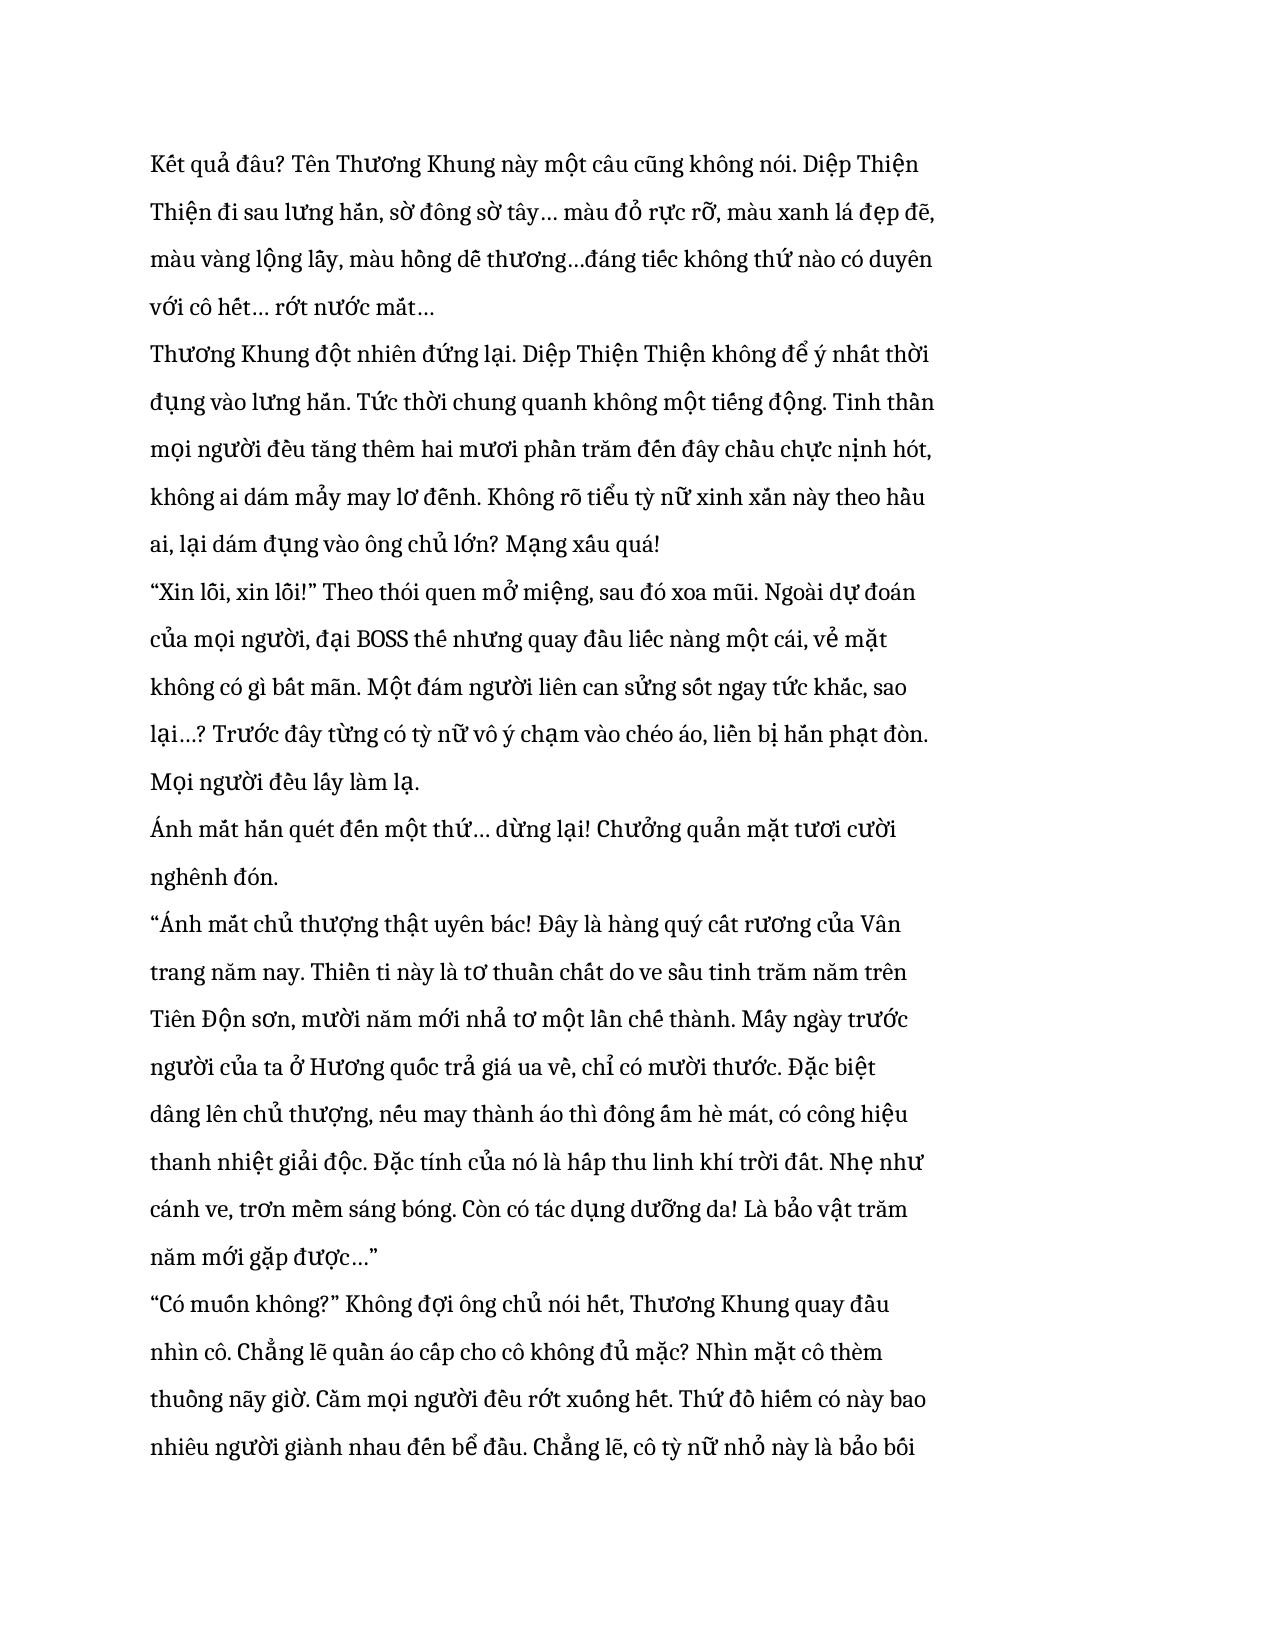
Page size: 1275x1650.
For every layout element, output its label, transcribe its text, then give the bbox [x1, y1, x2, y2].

text “Có muốn không?” Không đợi ông chủ nói hết, Thương Khung quay đầu [150, 1290, 1125, 1319]
text dâng lên chủ thượng, nếu may thành áo thì đông ấm hè mát, có công hiệu [150, 1100, 1125, 1129]
text Thiện đi sau lưng hắn, sờ đông sờ tây… màu đỏ rực rỡ, màu xanh lá đẹp đẽ, [150, 197, 1125, 226]
text Ánh mắt hắn quét đến một thứ… dừng lại! Chưởng quản mặt tươi cười [150, 815, 1125, 844]
text của mọi người, đại BOSS thế nhưng quay đầu liếc nàng một cái, vẻ mặt [150, 625, 1125, 654]
text thuồng nãy giờ. Cằm mọi người đều rớt xuống hết. Thứ đồ hiếm có này bao [150, 1385, 1125, 1414]
text năm mới gặp được…” [150, 1242, 1125, 1271]
text với cô hết… rớt nước mắt… [150, 292, 1125, 321]
text không có gì bất mãn. Một đám người liên can sửng sốt ngay tức khắc, sao [150, 672, 1125, 701]
text mọi người đều tăng thêm hai mươi phần trăm đến đây chầu chực nịnh hót, [150, 435, 1125, 464]
text không ai dám mảy may lơ đễnh. Không rõ tiểu tỳ nữ xinh xắn này theo hầu [150, 482, 1125, 511]
text lại…? Trước đây từng có tỳ nữ vô ý chạm vào chéo áo, liền bị hắn phạt đòn. [150, 720, 1125, 749]
text trang năm nay. Thiền ti này là tơ thuần chất do ve sầu tinh trăm năm trên [150, 957, 1125, 986]
text người của ta ở Hương quốc trả giá ua về, chỉ có mười thước. Đặc biệt [150, 1052, 1125, 1081]
text cánh ve, trơn mềm sáng bóng. Còn có tác dụng dưỡng da! Là bảo vật trăm [150, 1195, 1125, 1224]
text “Xin lỗi, xin lỗi!” Theo thói quen mở miệng, sau đó xoa mũi. Ngoài dự đoán [150, 577, 1125, 606]
text Tiên Độn sơn, mười năm mới nhả tơ một lần chế thành. Mấy ngày trước [150, 1005, 1125, 1034]
text nghênh đón. [150, 862, 1125, 891]
text màu vàng lộng lẫy, màu hồng dễ thương…đáng tiếc không thứ nào có duyên [150, 245, 1125, 274]
text Kết quả đâu? Tên Thương Khung này một câu cũng không nói. Diệp Thiện [150, 150, 1125, 179]
text nhiêu người giành nhau đến bể đầu. Chẳng lẽ, cô tỳ nữ nhỏ này là bảo bối [150, 1432, 1125, 1461]
text Thương Khung đột nhiên đứng lại. Diệp Thiện Thiện không để ý nhất thời [150, 340, 1125, 369]
text ai, lại dám đụng vào ông chủ lớn? Mạng xấu quá! [150, 530, 1125, 559]
text thanh nhiệt giải độc. Đặc tính của nó là hấp thu linh khí trời đất. Nhẹ như [150, 1147, 1125, 1176]
text đụng vào lưng hắn. Tức thời chung quanh không một tiếng động. Tinh thần [150, 387, 1125, 416]
text nhìn cô. Chẳng lẽ quần áo cấp cho cô không đủ mặc? Nhìn mặt cô thèm [150, 1337, 1125, 1366]
text “Ánh mắt chủ thượng thật uyên bác! Đây là hàng quý cất rương của Vân [150, 910, 1125, 939]
text Mọi người đều lấy làm lạ. [150, 767, 1125, 796]
